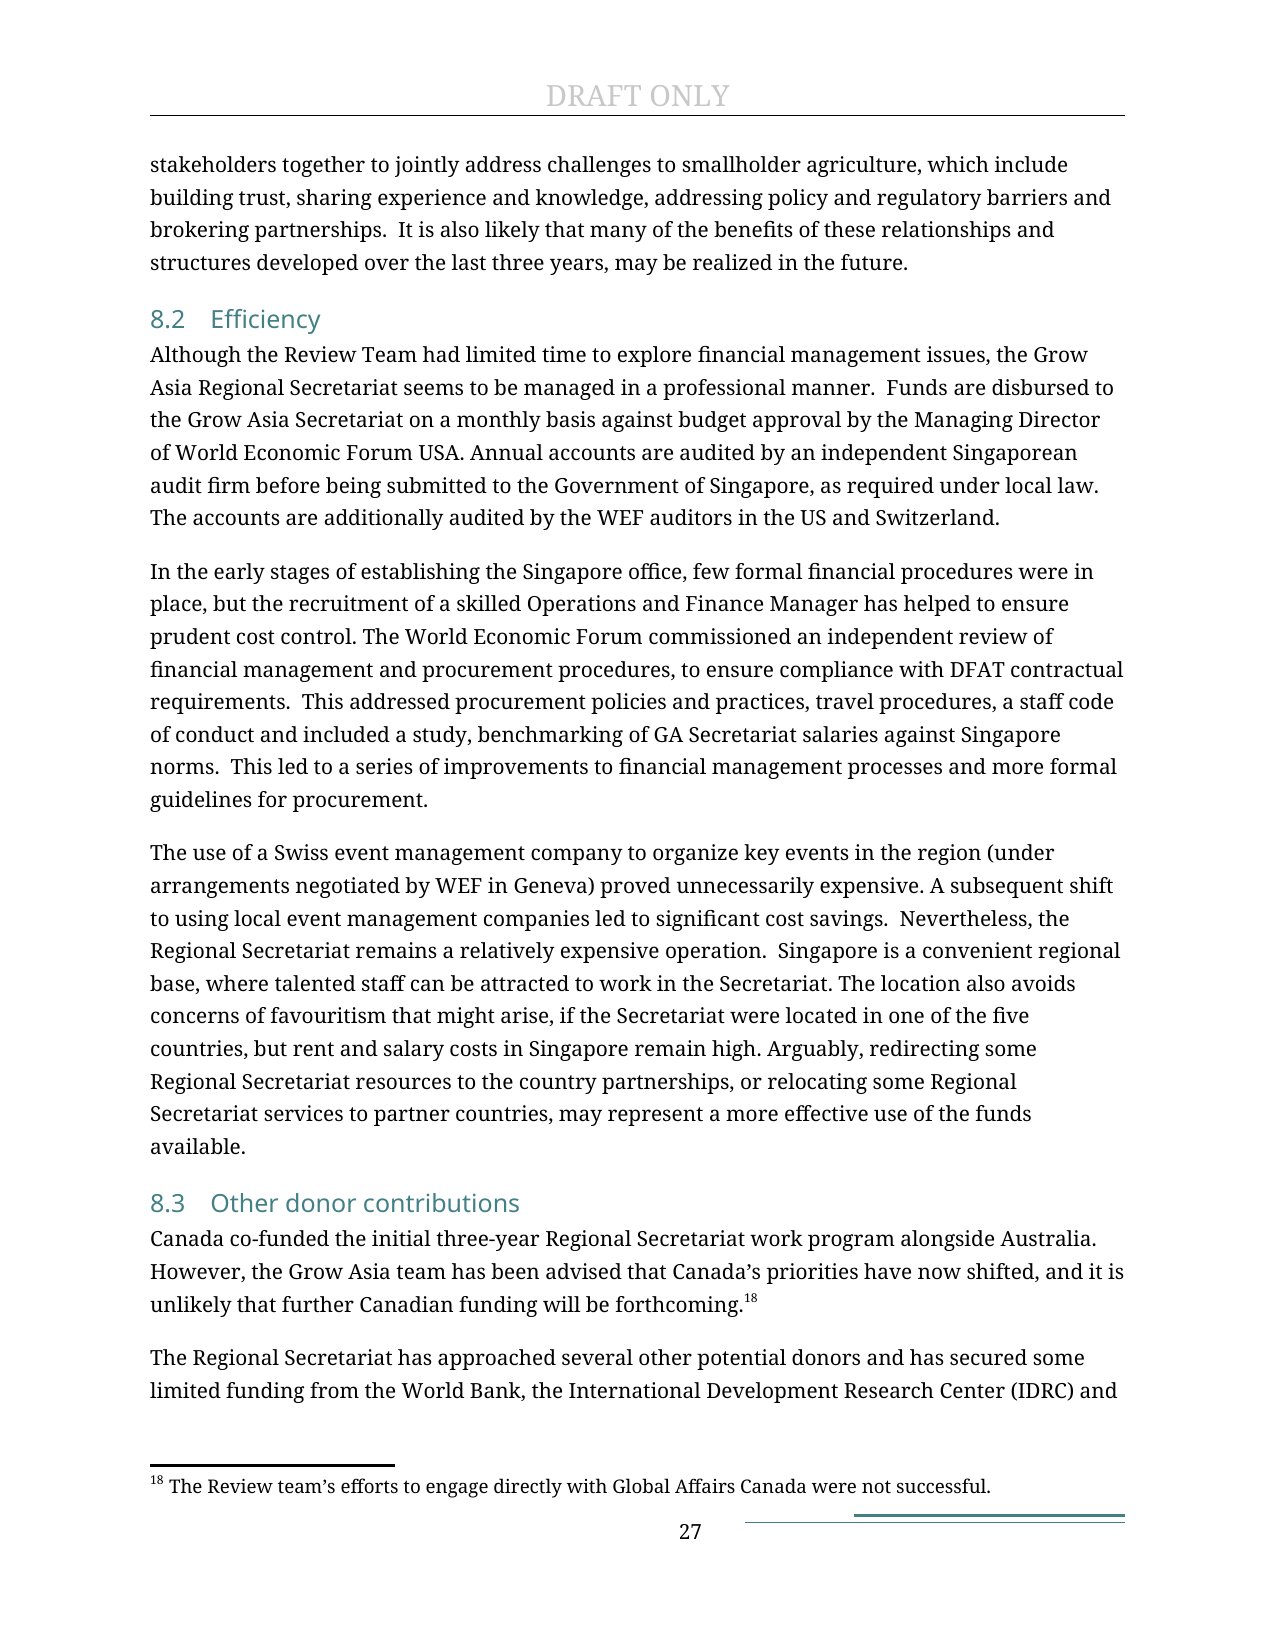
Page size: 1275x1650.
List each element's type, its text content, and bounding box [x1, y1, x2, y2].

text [150, 150, 1125, 276]
text Canada co-funded the initial three-year Regional Secretariat work program alongside Australia. However, the Grow Asia team has been advised that Canada’s priorities have now shifted, and it is unlikely that further Canadian funding will be forthcoming. [150, 1224, 1125, 1318]
text Although the Review Team had limited time to explore financial management issues, the Grow Asia Regional Secretariat seems to be managed in a professional manner. Funds are disbursed to the Grow Asia Secretariat on a monthly basis against budget approval by the Managing Director of World Economic Forum USA. Annual accounts are audited by an independent Singaporean audit firm before being submitted to the Government of Singapore, as required under local law. The accounts are additionally audited by the WEF auditors in the US and Switzerland. [150, 340, 1125, 532]
subtitle Other donor contributions [150, 1185, 1125, 1219]
text The use of a Swiss event management company to organize key events in the region (under arrangements negotiated by WEF in Geneva) proved unnecessarily expensive. A subsequent shift to using local event management companies led to significant cost savings. Nevertheless, the Regional Secretariat remains a relatively expensive operation. Singapore is a convenient regional base, where talented staff can be attracted to work in the Secretariat. The location also avoids concerns of favouritism that might arise, if the Secretariat were located in one of the five countries, but rent and salary costs in Singapore remain high. Arguably, redirecting some Regional Secretariat resources to the country partnerships, or relocating some Regional Secretariat services to partner countries, may represent a more effective use of the funds available. [150, 838, 1125, 1160]
text In the early stages of establishing the Singapore office, few formal financial procedures were in place, but the recruitment of a skilled Operations and Finance Manager has helped to ensure prudent cost control. The World Economic Forum commissioned an independent review of financial management and procurement procedures, to ensure compliance with DFAT contractual requirements. This addressed procurement policies and practices, travel procedures, a staff code of conduct and included a study, benchmarking of GA Secretariat salaries against Singapore norms. This led to a series of improvements to financial management processes and more formal guidelines for procurement. [150, 557, 1125, 813]
subtitle Efficiency [150, 301, 1125, 335]
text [150, 1343, 1125, 1404]
